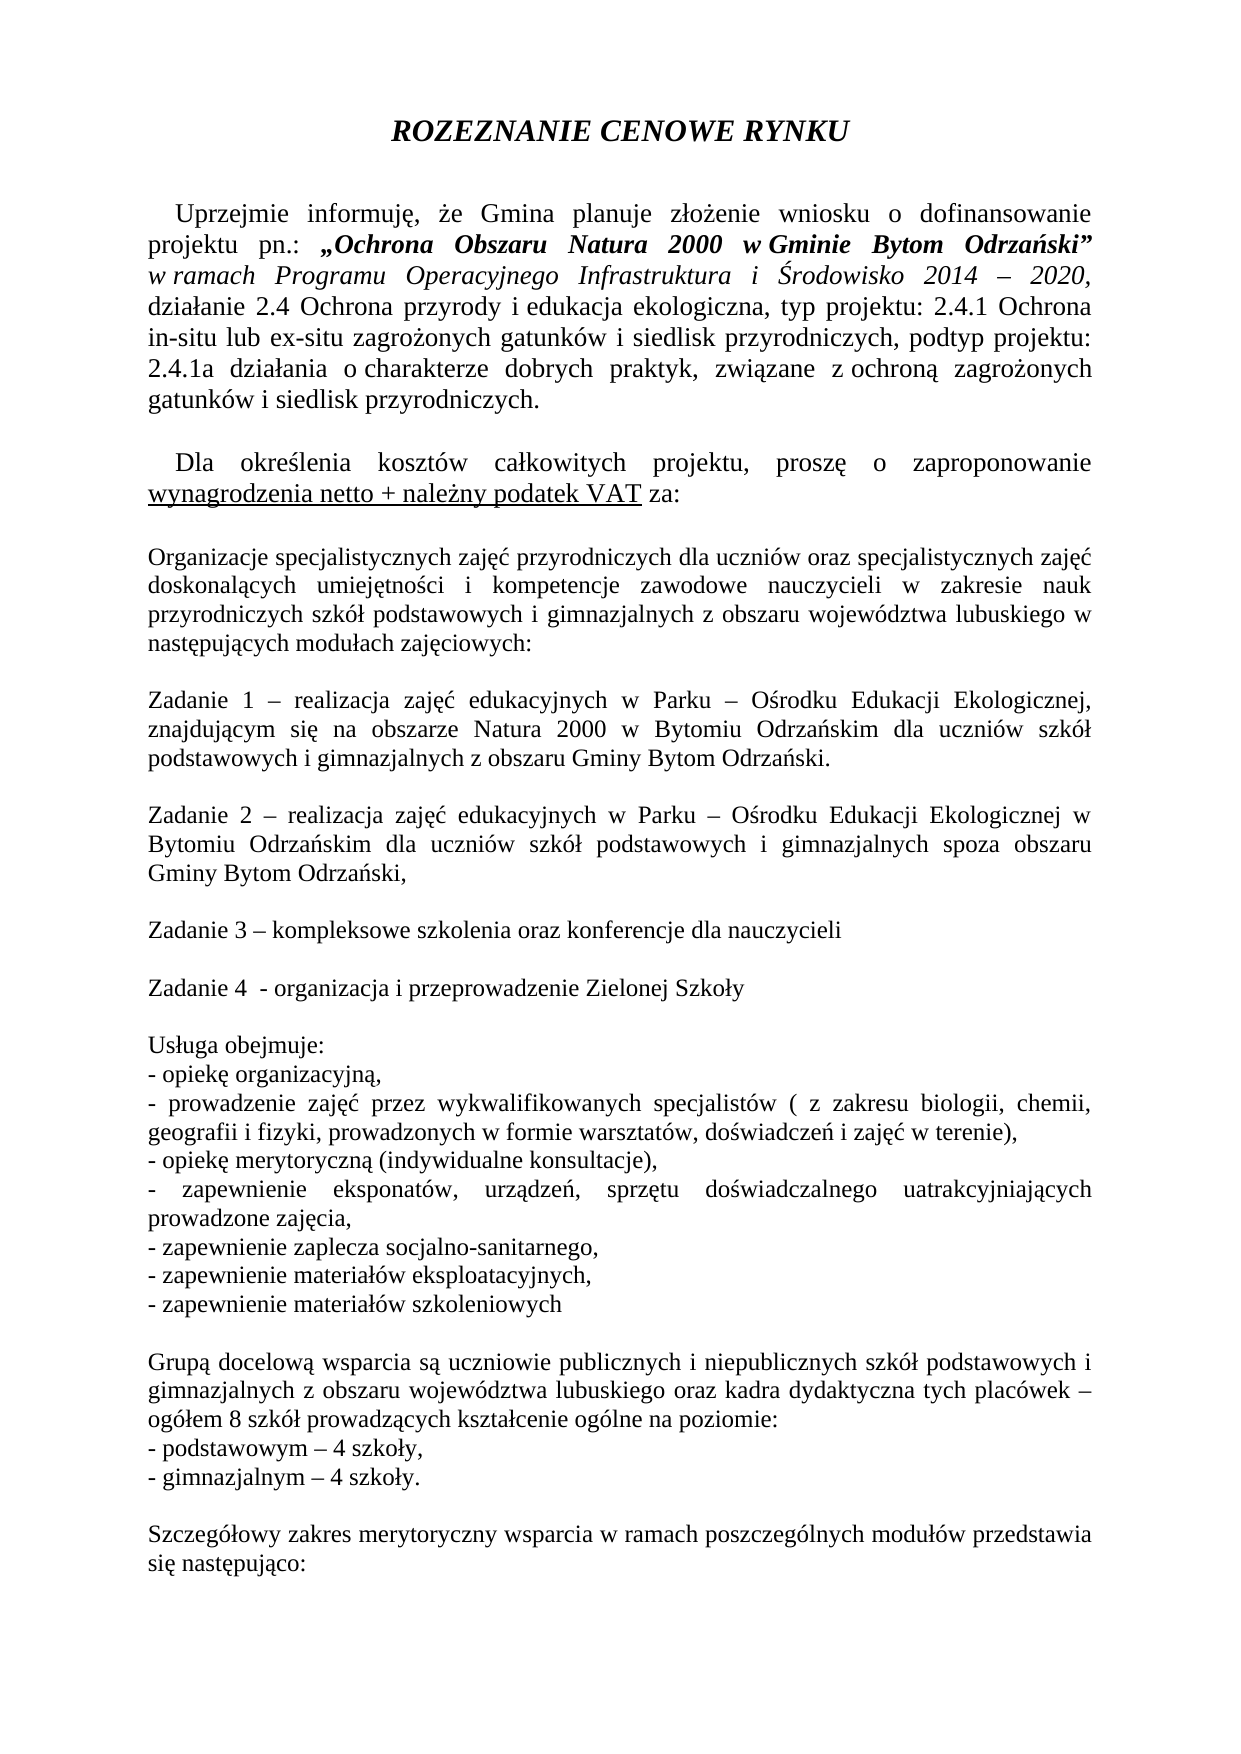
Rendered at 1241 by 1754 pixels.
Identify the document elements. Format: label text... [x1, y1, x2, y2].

text Zadanie 4 - organizacja i przeprowadzenie Zielonej Szkoły [148, 973, 1092, 1002]
text - opiekę organizacyjną, [148, 1059, 1092, 1088]
text - opiekę merytoryczną (indywidualne konsultacje), [148, 1146, 1092, 1174]
text - gimnazjalnym – 4 szkoły. [148, 1462, 1092, 1491]
text - zapewnienie zaplecza socjalno-sanitarnego, [148, 1232, 1092, 1261]
text Szczegółowy zakres merytoryczny wsparcia w ramach poszczególnych modułów przedstawia się następująco: [148, 1519, 1092, 1577]
text - podstawowym – 4 szkoły, [148, 1433, 1092, 1462]
text - zapewnienie materiałów szkoleniowych [148, 1289, 1092, 1318]
text Zadanie 3 – kompleksowe szkolenia oraz konferencje dla nauczycieli [148, 916, 1092, 944]
text Grupą docelową wsparcia są uczniowie publicznych i niepublicznych szkół podstawowych i gimnazjalnych z obszaru województwa lubuskiego oraz kadra dydaktyczna tych placówek – ogółem 8 szkół prowadzących kształcenie ogólne na poziomie: [148, 1347, 1092, 1433]
text - zapewnienie materiałów eksploatacyjnych, [148, 1261, 1092, 1289]
text - prowadzenie zajęć przez wykwalifikowanych specjalistów ( z zakresu biologii, chemii, geografii i fizyki, prowadzonych w formie warsztatów, doświadczeń i zajęć w terenie), [148, 1088, 1092, 1146]
text Zadanie 2 – realizacja zajęć edukacyjnych w Parku – Ośrodku Edukacji Ekologicznej w Bytomiu Odrzańskim dla uczniów szkół podstawowych i gimnazjalnych spoza obszaru Gminy Bytom Odrzański, [148, 801, 1092, 887]
text Organizacje specjalistycznych zajęć przyrodniczych dla uczniów oraz specjalistycznych zajęć doskonalących umiejętności i kompetencje zawodowe nauczycieli w zakresie nauk przyrodniczych szkół podstawowych i gimnazjalnych z obszaru województwa lubuskiego w następujących modułach zajęciowych: [148, 542, 1092, 657]
text - zapewnienie eksponatów, urządzeń, sprzętu doświadczalnego uatrakcyjniających prowadzone zajęcia, [148, 1174, 1092, 1232]
text Usługa obejmuje: [148, 1031, 1092, 1059]
text ROZEZNANIE CENOWE RYNKU [148, 113, 1092, 149]
text Zadanie 1 – realizacja zajęć edukacyjnych w Parku – Ośrodku Edukacji Ekologicznej, znajdującym się na obszarze Natura 2000 w Bytomiu Odrzańskim dla uczniów szkół podstawowych i gimnazjalnych z obszaru Gminy Bytom Odrzański. [148, 686, 1092, 772]
text Dla określenia kosztów całkowitych projektu, proszę o zaproponowanie wynagrodzenia netto + należny podatek VAT za: [148, 446, 1092, 508]
text Uprzejmie informuję, że Gmina planuje złożenie wniosku o dofinansowanie projektu pn.: „Ochrona Obszaru Natura 2000 w Gminie Bytom Odrzański” w ramach Programu Operacyjnego Infrastruktura i Środowisko 2014 – 2020, działanie 2.4 Ochrona przyrody i edukacja ekologiczna, typ projektu: 2.4.1 Ochrona in-situ lub ex-situ zagrożonych gatunków i siedlisk przyrodniczych, podtyp projektu: 2.4.1a działania o charakterze dobrych praktyk, związane z ochroną zagrożonych gatunków i siedlisk przyrodniczych. [148, 197, 1092, 415]
